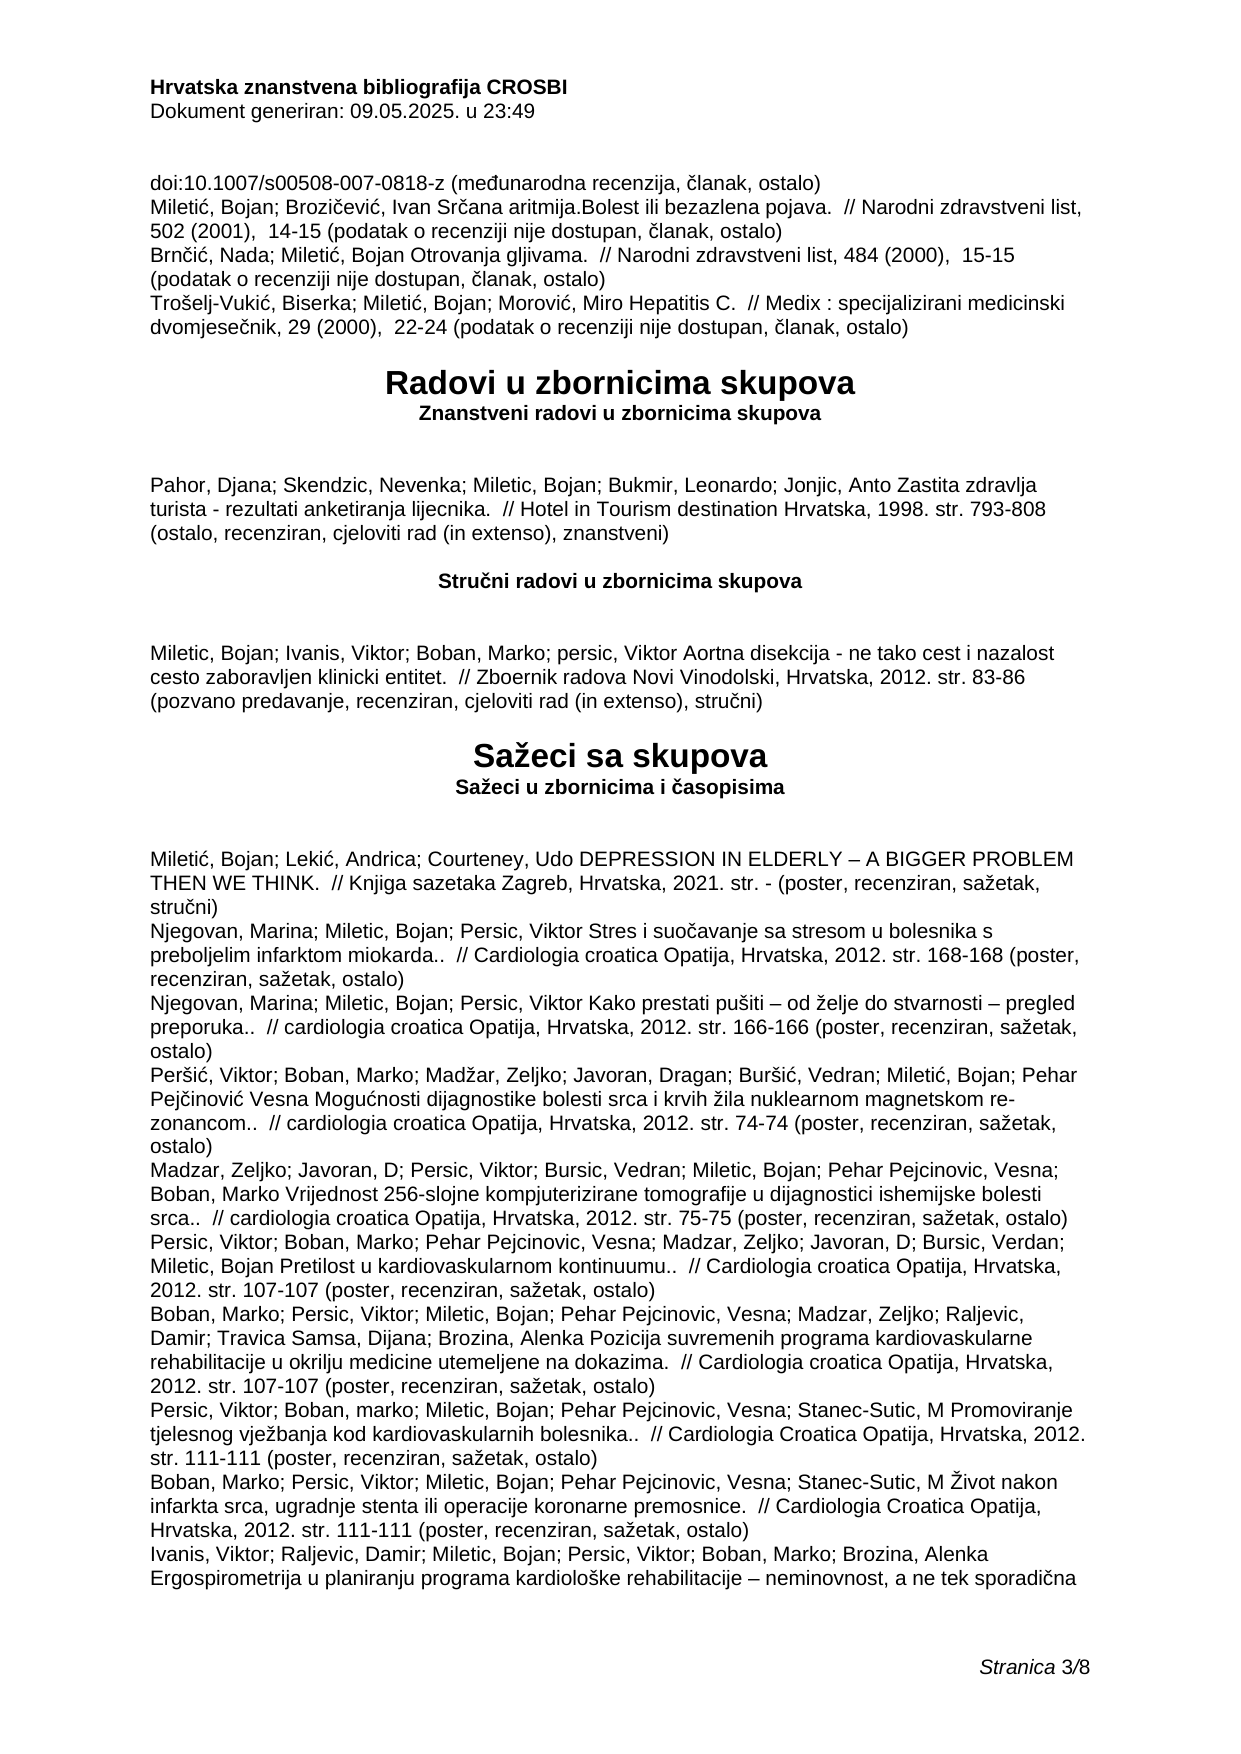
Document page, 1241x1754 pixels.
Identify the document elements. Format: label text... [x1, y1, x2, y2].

text Pahor, Djana; Skendzic, Nevenka; Miletic, Bojan; Bukmir, Leonardo; Jonjic, Anto [150, 473, 1090, 545]
text Madzar, Zeljko; Javoran, D; Persic, Viktor; Bursic, Vedran; Miletic, Bojan; Pehar Pejcinovic, Vesna; Boban, Marko [150, 1158, 1090, 1230]
text Trošelj-Vukić, Biserka; Miletić, Bojan; Morović, Miro [150, 291, 1090, 339]
text Miletic, Bojan; Ivanis, Viktor; Boban, Marko; persic, Viktor [150, 641, 1090, 713]
text Njegovan, Marina; Miletic, Bojan; Persic, Viktor [150, 919, 1090, 991]
subtitle Sažeci sa skupova [150, 737, 1090, 775]
text Miletić, Bojan; Brozičević, Ivan [150, 195, 1090, 243]
subtitle Stručni radovi u zbornicima skupova [150, 569, 1090, 593]
text Miletić, Bojan; Lekić, Andrica; Courteney, Udo [150, 847, 1090, 919]
text Persic, Viktor; Boban, marko; Miletic, Bojan; Pehar Pejcinovic, Vesna; Stanec-Sutic, M [150, 1398, 1090, 1470]
subtitle Radovi u zbornicima skupova [150, 363, 1090, 401]
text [150, 171, 1090, 195]
subtitle Znanstveni radovi u zbornicima skupova [150, 401, 1090, 425]
text Brnčić, Nada; Miletić, Bojan [150, 243, 1090, 291]
subtitle Sažeci u zbornicima i časopisima [150, 775, 1090, 799]
text Njegovan, Marina; Miletic, Bojan; Persic, Viktor [150, 991, 1090, 1062]
text Boban, Marko; Persic, Viktor; Miletic, Bojan; Pehar Pejcinovic, Vesna; Madzar, Zeljko; Raljevic, Damir; Travica Samsa, Dijana; Brozina, Alenka [150, 1302, 1090, 1398]
text Peršić, Viktor; Boban, Marko; Madžar, Zeljko; Javoran, Dragan; Buršić, Vedran; Miletić, Bojan; Pehar Pejčinović Vesna [150, 1062, 1090, 1158]
text Persic, Viktor; Boban, Marko; Pehar Pejcinovic, Vesna; Madzar, Zeljko; Javoran, D; Bursic, Verdan; Miletic, Bojan [150, 1230, 1090, 1302]
text Boban, Marko; Persic, Viktor; Miletic, Bojan; Pehar Pejcinovic, Vesna; Stanec-Sutic, M [150, 1470, 1090, 1542]
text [150, 1542, 1090, 1589]
